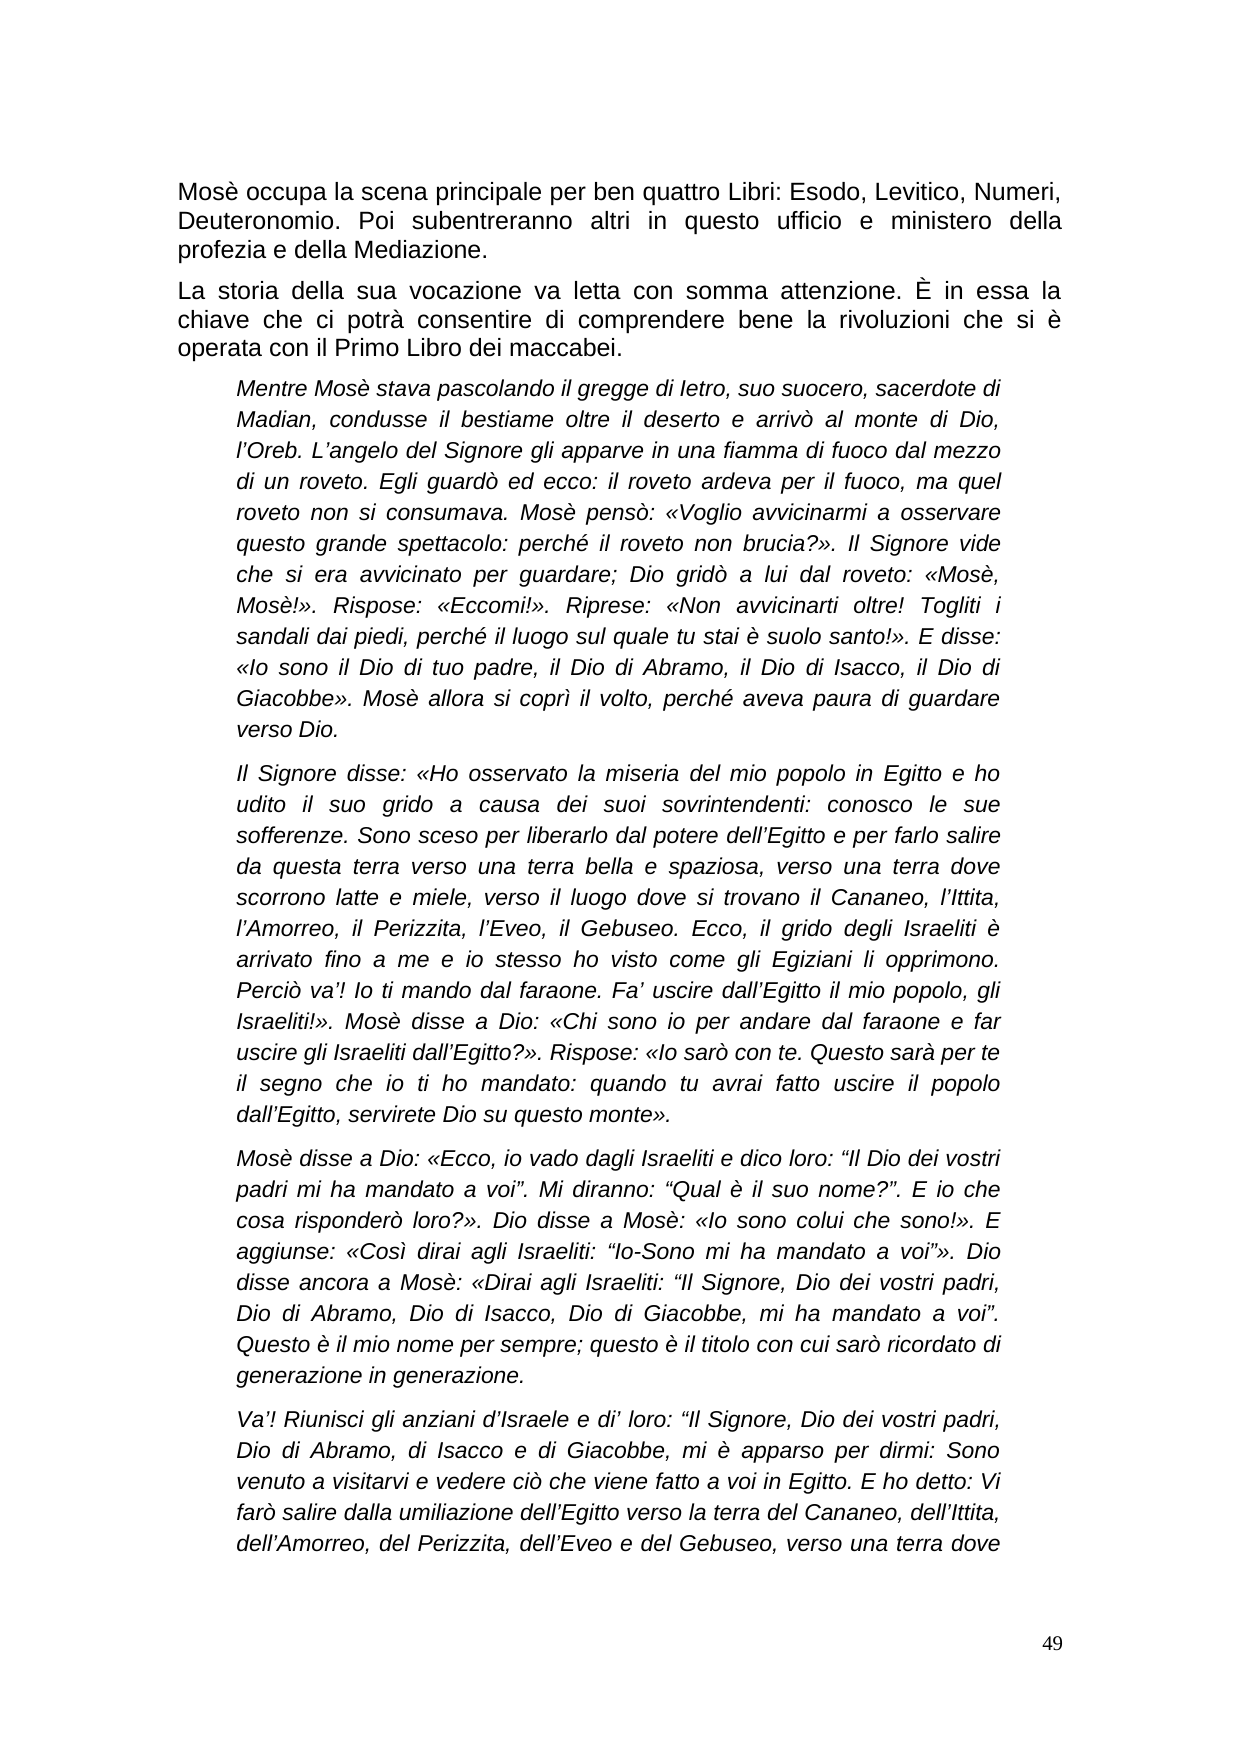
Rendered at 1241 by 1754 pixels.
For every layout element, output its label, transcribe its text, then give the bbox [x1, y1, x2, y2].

text La storia della sua vocazione va letta con somma attenzione. È in essa la chiave che ci potrà consentire di comprendere bene la rivoluzioni che si è operata con il Primo Libro dei maccabei. [177, 276, 1063, 362]
text Mosè disse a Dio: «Ecco, io vado dagli Israeliti e dico loro: “Il Dio dei vostri padri mi ha mandato a voi”. Mi diranno: “Qual è il suo nome?”. E io che cosa risponderò loro?». Dio disse a Mosè: «Io sono colui che sono!». E aggiunse: «Così dirai agli Israeliti: “Io-Sono mi ha mandato a voi”». Dio disse ancora a Mosè: «Dirai agli Israeliti: “Il Signore, Dio dei vostri padri, Dio di Abramo, Dio di Isacco, Dio di Giacobbe, mi ha mandato a voi”. Questo è il mio nome per sempre; questo è il titolo con cui sarò ricordato di generazione in generazione. [236, 1145, 1004, 1393]
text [236, 1406, 1004, 1561]
text Mentre Mosè stava pascolando il gregge di Ietro, suo suocero, sacerdote di Madian, condusse il bestiame oltre il deserto e arrivò al monte di Dio, l’Oreb. L’angelo del Signore gli apparve in una fiamma di fuoco dal mezzo di un roveto. Egli guardò ed ecco: il roveto ardeva per il fuoco, ma quel roveto non si consumava. Mosè pensò: «Voglio avvicinarmi a osservare questo grande spettacolo: perché il roveto non brucia?». Il Signore vide che si era avvicinato per guardare; Dio gridò a lui dal roveto: «Mosè, Mosè!». Rispose: «Eccomi!». Riprese: «Non avvicinarti oltre! Togliti i sandali dai piedi, perché il luogo sul quale tu stai è suolo santo!». E disse: «Io sono il Dio di tuo padre, il Dio di Abramo, il Dio di Isacco, il Dio di Giacobbe». Mosè allora si coprì il volto, perché aveva paura di guardare verso Dio. [236, 375, 1004, 747]
text Il Signore disse: «Ho osservato la miseria del mio popolo in Egitto e ho udito il suo grido a causa dei suoi sovrintendenti: conosco le sue sofferenze. Sono sceso per liberarlo dal potere dell’Egitto e per farlo salire da questa terra verso una terra bella e spaziosa, verso una terra dove scorrono latte e miele, verso il luogo dove si trovano il Cananeo, l’Ittita, l’Amorreo, il Perizzita, l’Eveo, il Gebuseo. Ecco, il grido degli Israeliti è arrivato fino a me e io stesso ho visto come gli Egiziani li opprimono. Perciò va’! Io ti mando dal faraone. Fa’ uscire dall’Egitto il mio popolo, gli Israeliti!». Mosè disse a Dio: «Chi sono io per andare dal faraone e far uscire gli Israeliti dall’Egitto?». Rispose: «Io sarò con te. Questo sarà per te il segno che io ti ho mandato: quando tu avrai fatto uscire il popolo dall’Egitto, servirete Dio su questo monte». [236, 760, 1004, 1132]
text Mosè occupa la scena principale per ben quattro Libri: Esodo, Levitico, Numeri, Deuteronomio. Poi subentreranno altri in questo ufficio e ministero della profezia e della Mediazione. [177, 177, 1063, 263]
